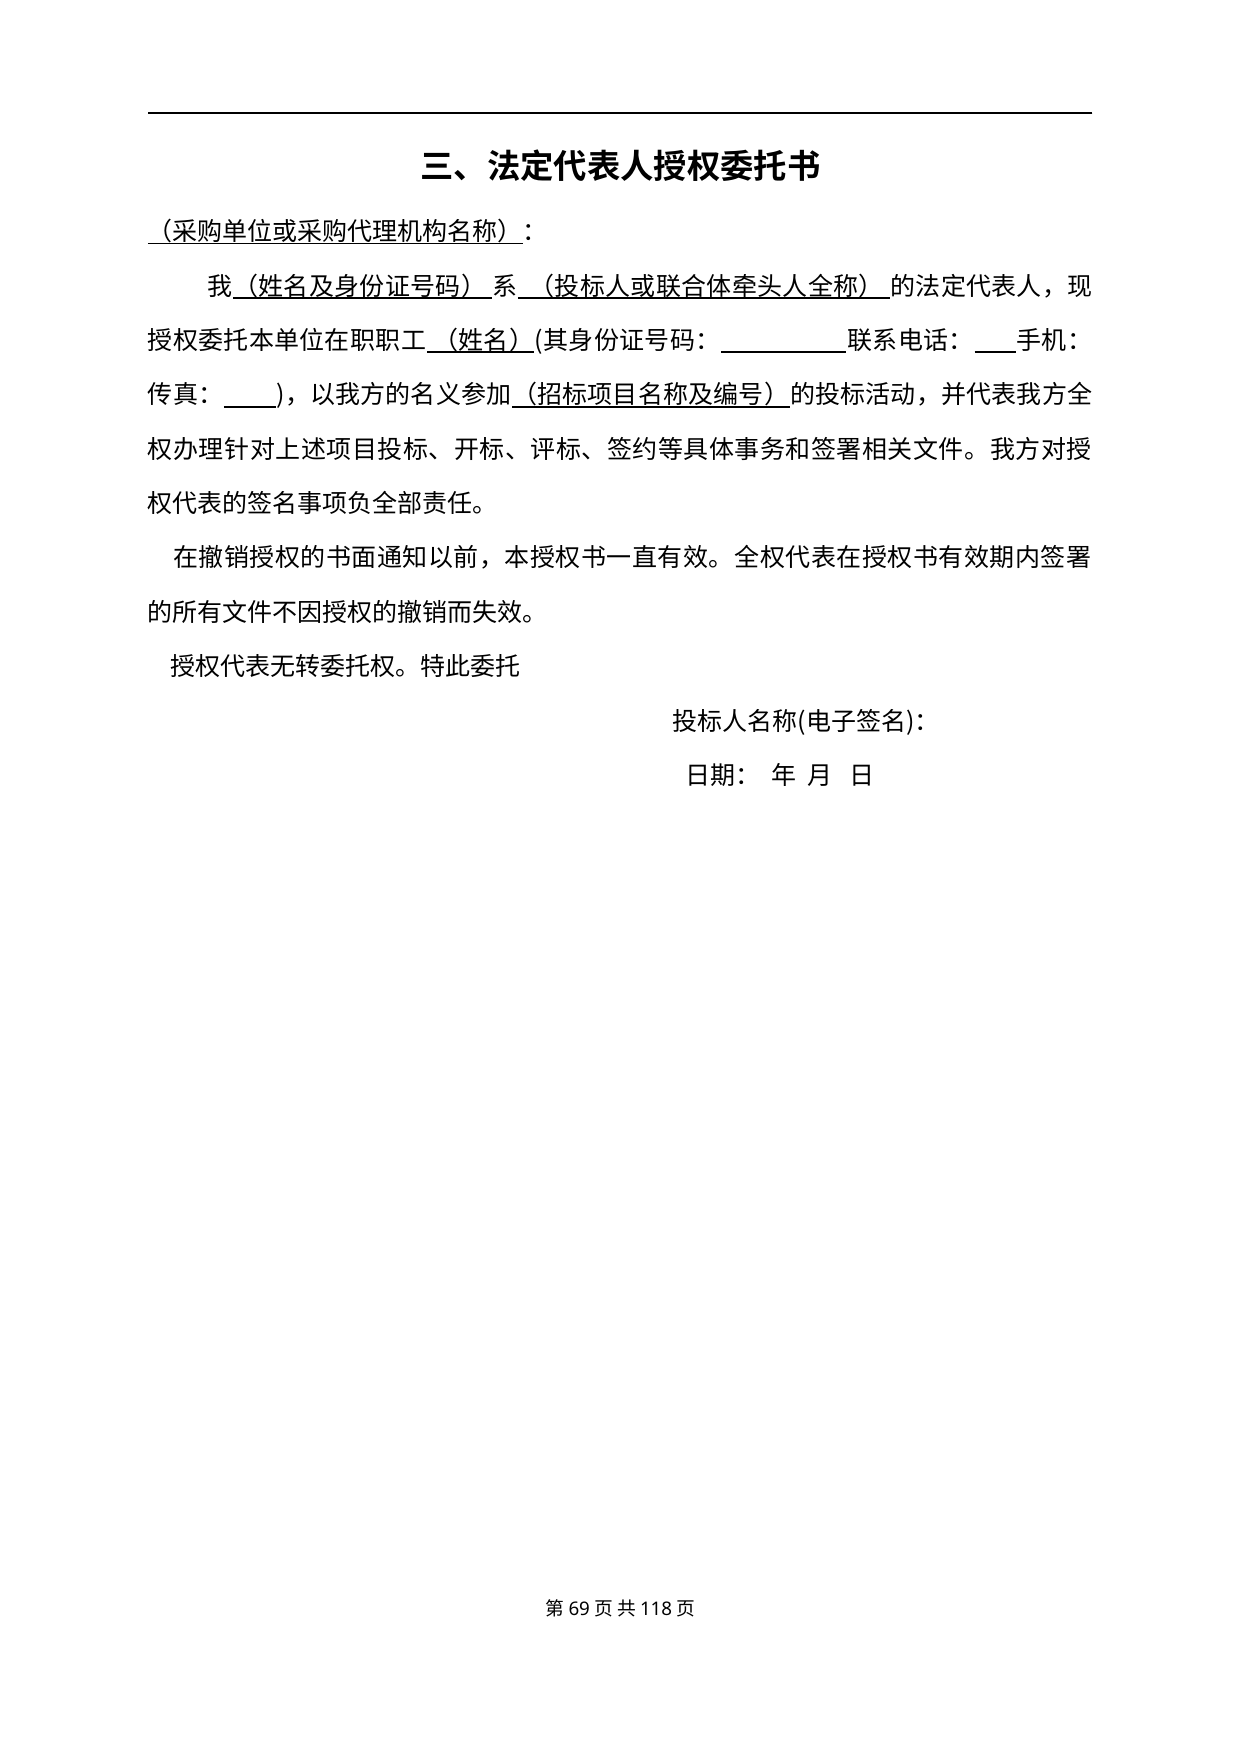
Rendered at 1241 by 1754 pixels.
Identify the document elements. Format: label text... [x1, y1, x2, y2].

text 投标人名称(电子签名)： [148, 701, 1092, 737]
text 在撤销授权的书面通知以前，本授权书一直有效。全权代表在授权书有效期内签署的所有文件不因授权的撤销而失效。 [148, 538, 1092, 628]
text 我（姓名及身份证号码） 系 （投标人或联合体牵头人全称） 的法定代表人，现授权委托本单位在职职工 （姓名）(其身份证号码： 联系电话： 手机： 传真： )，以我方的名义参加（招标项目名称及编号）的投标活动，并代表我方全权办理针对上述项目投标、开标、评标、签约等具体事务和签署相关文件。我方对授权代表的签名事项负全部责任。 [148, 266, 1092, 520]
text 授权代表无转委托权。特此委托 [148, 647, 1092, 683]
text 三、法定代表人授权委托书 [148, 139, 1092, 188]
text 日期： 年 月 日 [148, 755, 1092, 792]
text （采购单位或采购代理机构名称）： [148, 212, 1092, 248]
